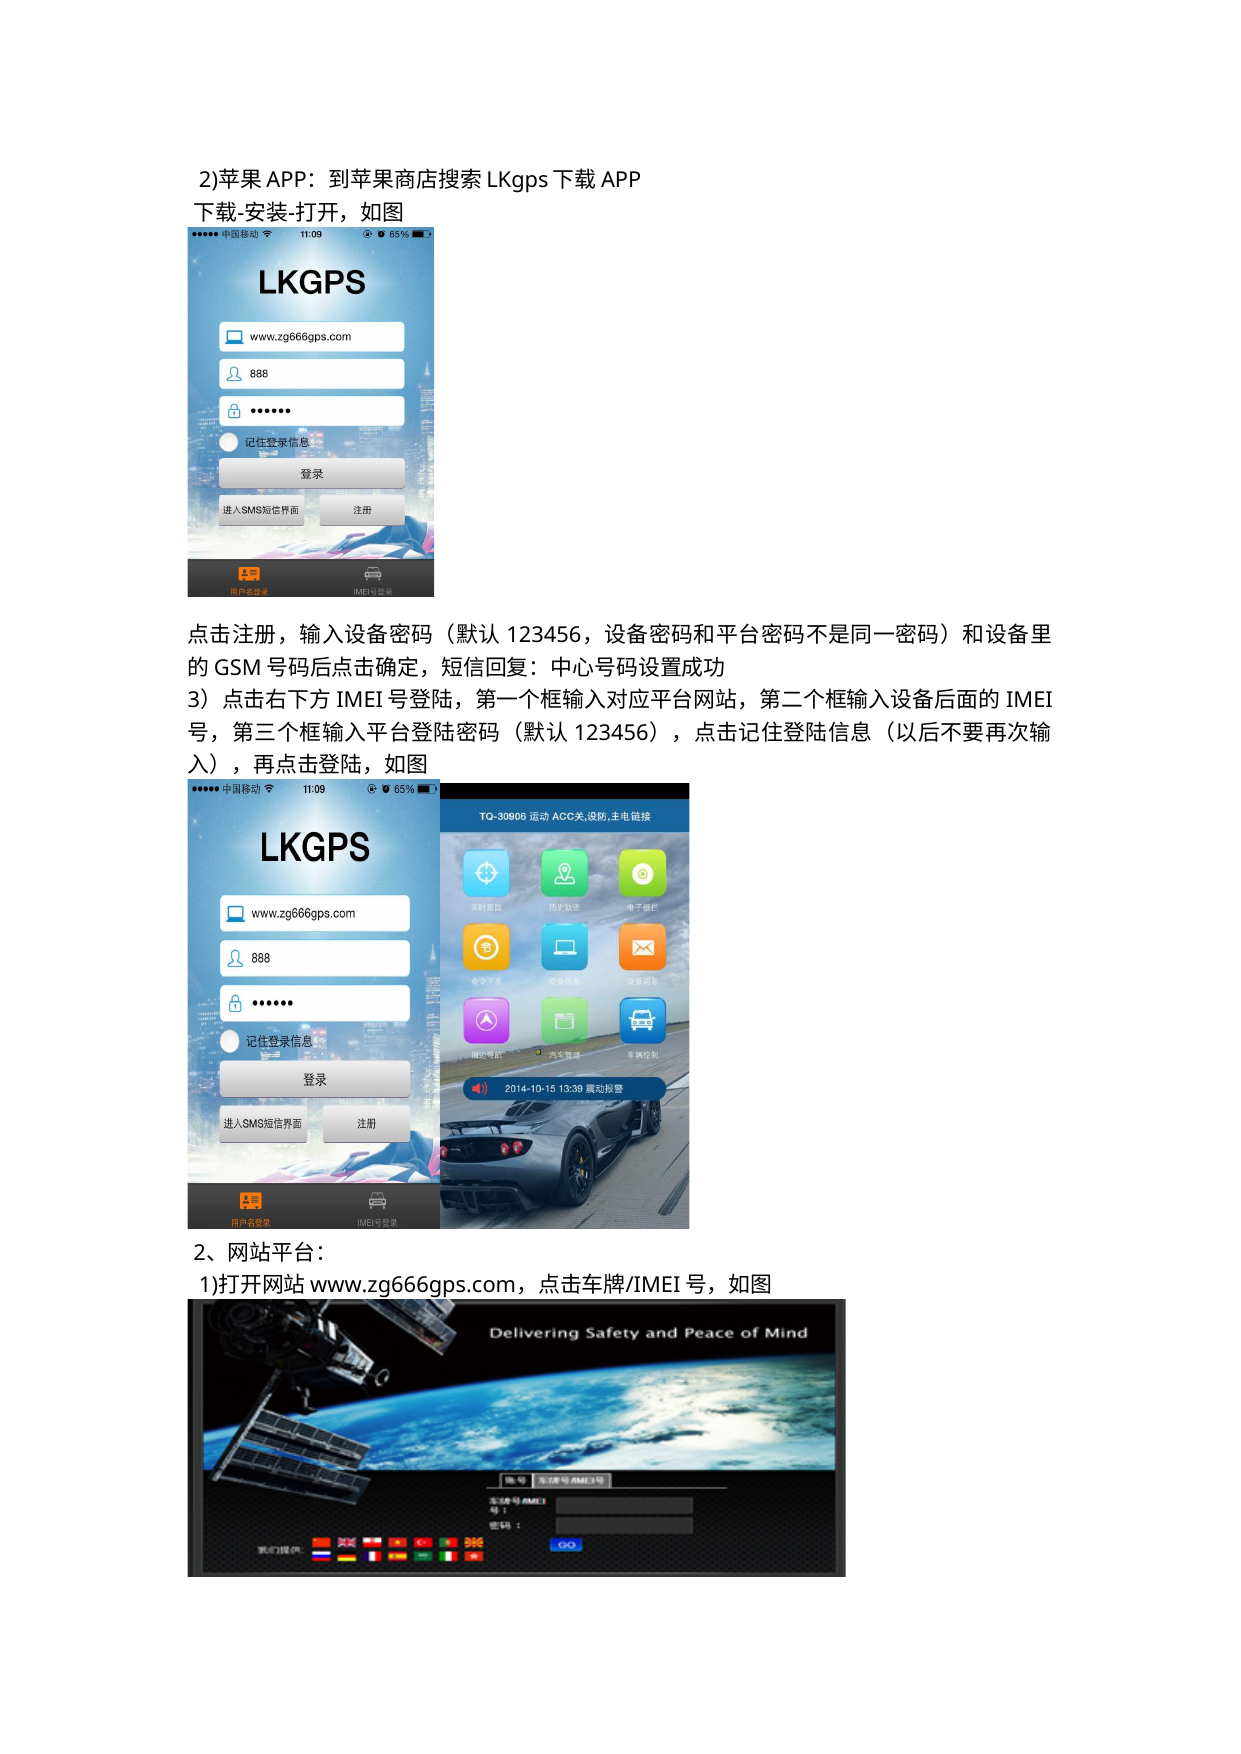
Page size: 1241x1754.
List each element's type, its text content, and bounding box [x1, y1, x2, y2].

picture [187, 1299, 846, 1577]
text 2)苹果APP：到苹果商店搜索LKgps下载APP [187, 162, 1053, 194]
text 1)打开网站www.zg666gps.com，点击车牌/IMEI号，如图 [187, 1267, 1053, 1299]
text 2、网站平台： [187, 1234, 1053, 1267]
text 点击注册，输入设备密码（默认123456，设备密码和平台密码不是同一密码）和设备里的GSM号码后点击确定，短信回复：中心号码设置成功 [187, 617, 1053, 682]
list 点击右下方IMEI号登陆，第一个框输入对应平台网站，第二个框输入设备后面的IMEI号，第三个框输入平台登陆密码（默认123456），点击记住登陆信息（以后不要再次输入），再点击登陆，如图 [187, 682, 1053, 779]
text 下载-安装-打开，如图 [187, 194, 1053, 227]
picture [187, 779, 690, 1229]
picture [187, 227, 435, 597]
